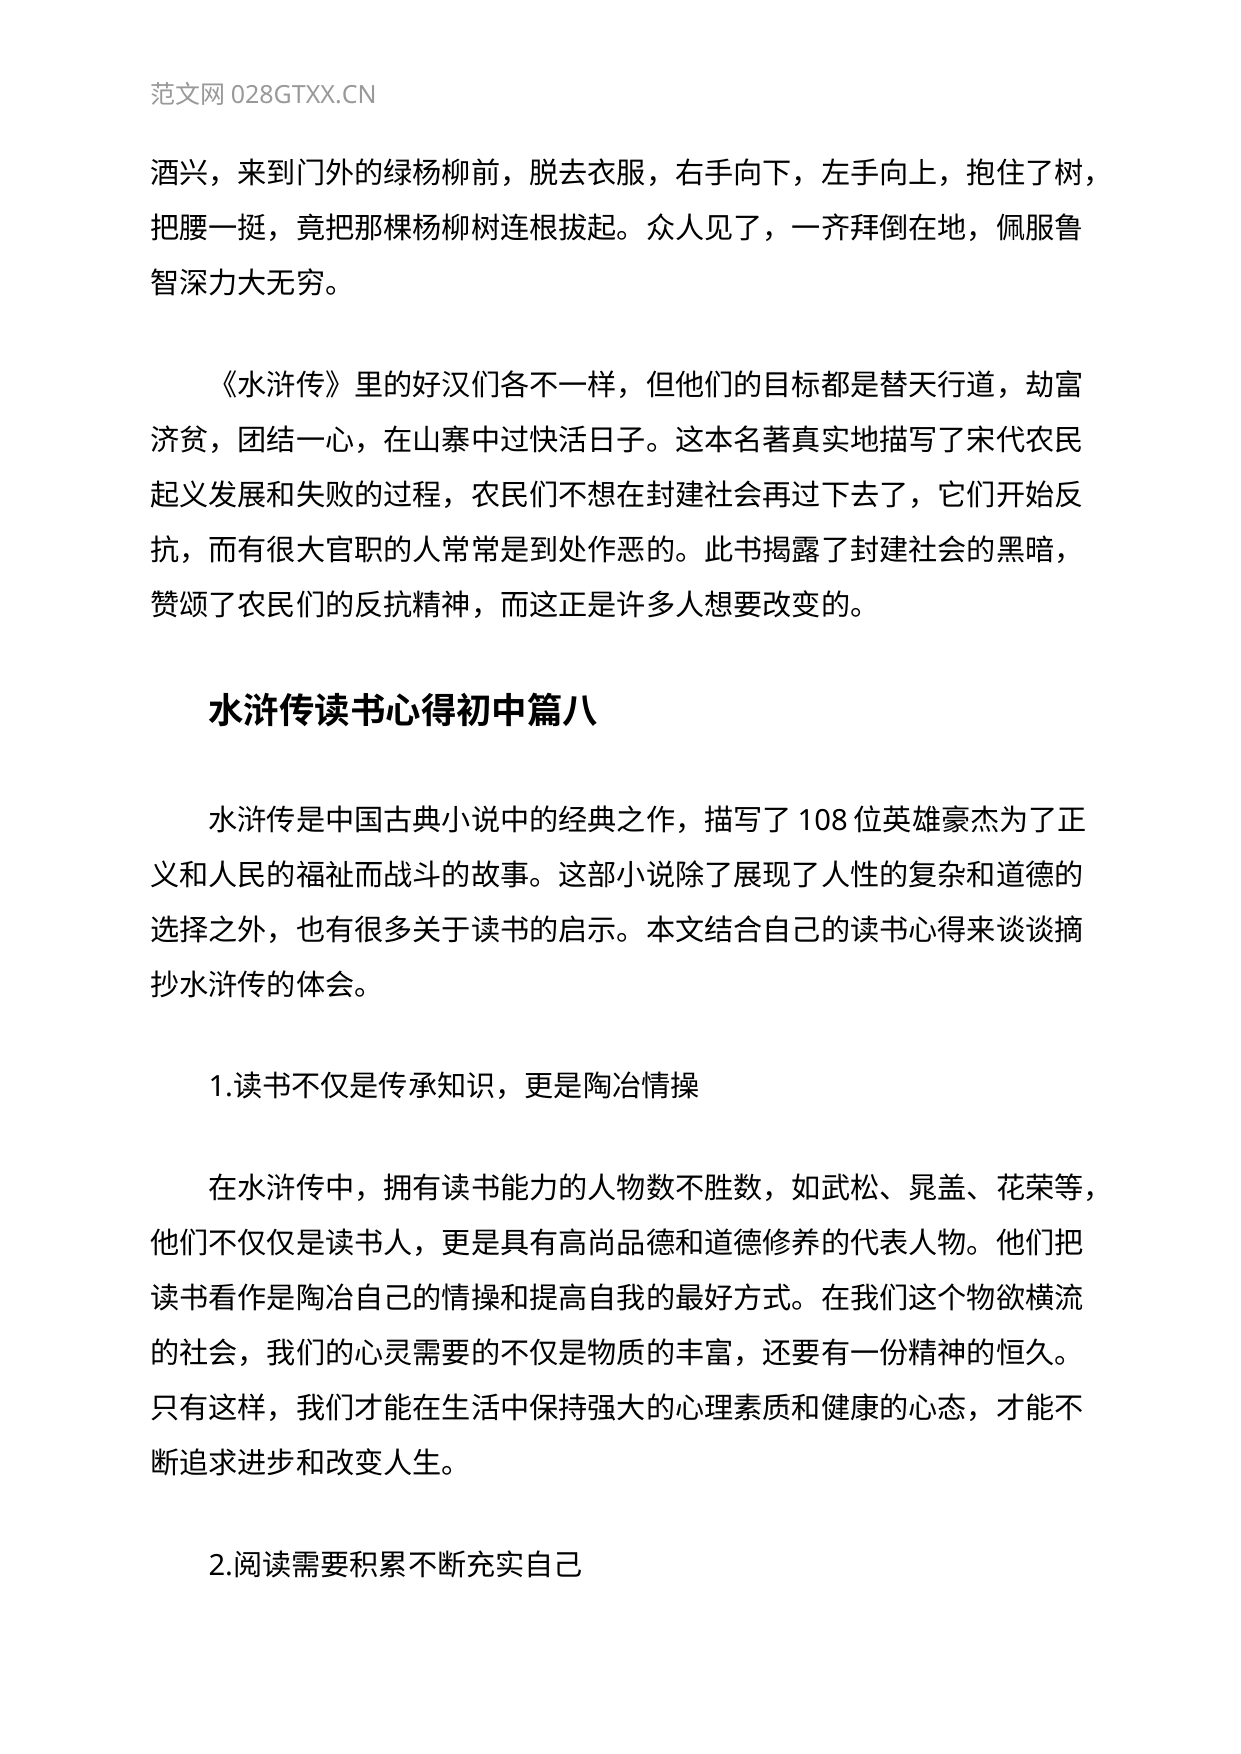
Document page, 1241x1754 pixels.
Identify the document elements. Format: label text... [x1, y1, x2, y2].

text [150, 150, 1090, 302]
text 1.读书不仅是传承知识，更是陶冶情操 [150, 1063, 1090, 1105]
text 在水浒传中，拥有读书能力的人物数不胜数，如武松、晁盖、花荣等，他们不仅仅是读书人，更是具有高尚品德和道德修养的代表人物。他们把读书看作是陶冶自己的情操和提高自我的最好方式。在我们这个物欲横流的社会，我们的心灵需要的不仅是物质的丰富，还要有一份精神的恒久。只有这样，我们才能在生活中保持强大的心理素质和健康的心态，才能不断追求进步和改变人生。 [150, 1165, 1090, 1482]
text 水浒传读书心得初中篇八 [150, 683, 1090, 734]
text 水浒传是中国古典小说中的经典之作，描写了108位英雄豪杰为了正义和人民的福祉而战斗的故事。这部小说除了展现了人性的复杂和道德的选择之外，也有很多关于读书的启示。本文结合自己的读书心得来谈谈摘抄水浒传的体会。 [150, 796, 1090, 1003]
text 2.阅读需要积累不断充实自己 [150, 1541, 1090, 1583]
text 《水浒传》里的好汉们各不一样，但他们的目标都是替天行道，劫富济贫，团结一心，在山寨中过快活日子。这本名著真实地描写了宋代农民起义发展和失败的过程，农民们不想在封建社会再过下去了，它们开始反抗，而有很大官职的人常常是到处作恶的。此书揭露了封建社会的黑暗，赞颂了农民们的反抗精神，而这正是许多人想要改变的。 [150, 362, 1090, 623]
